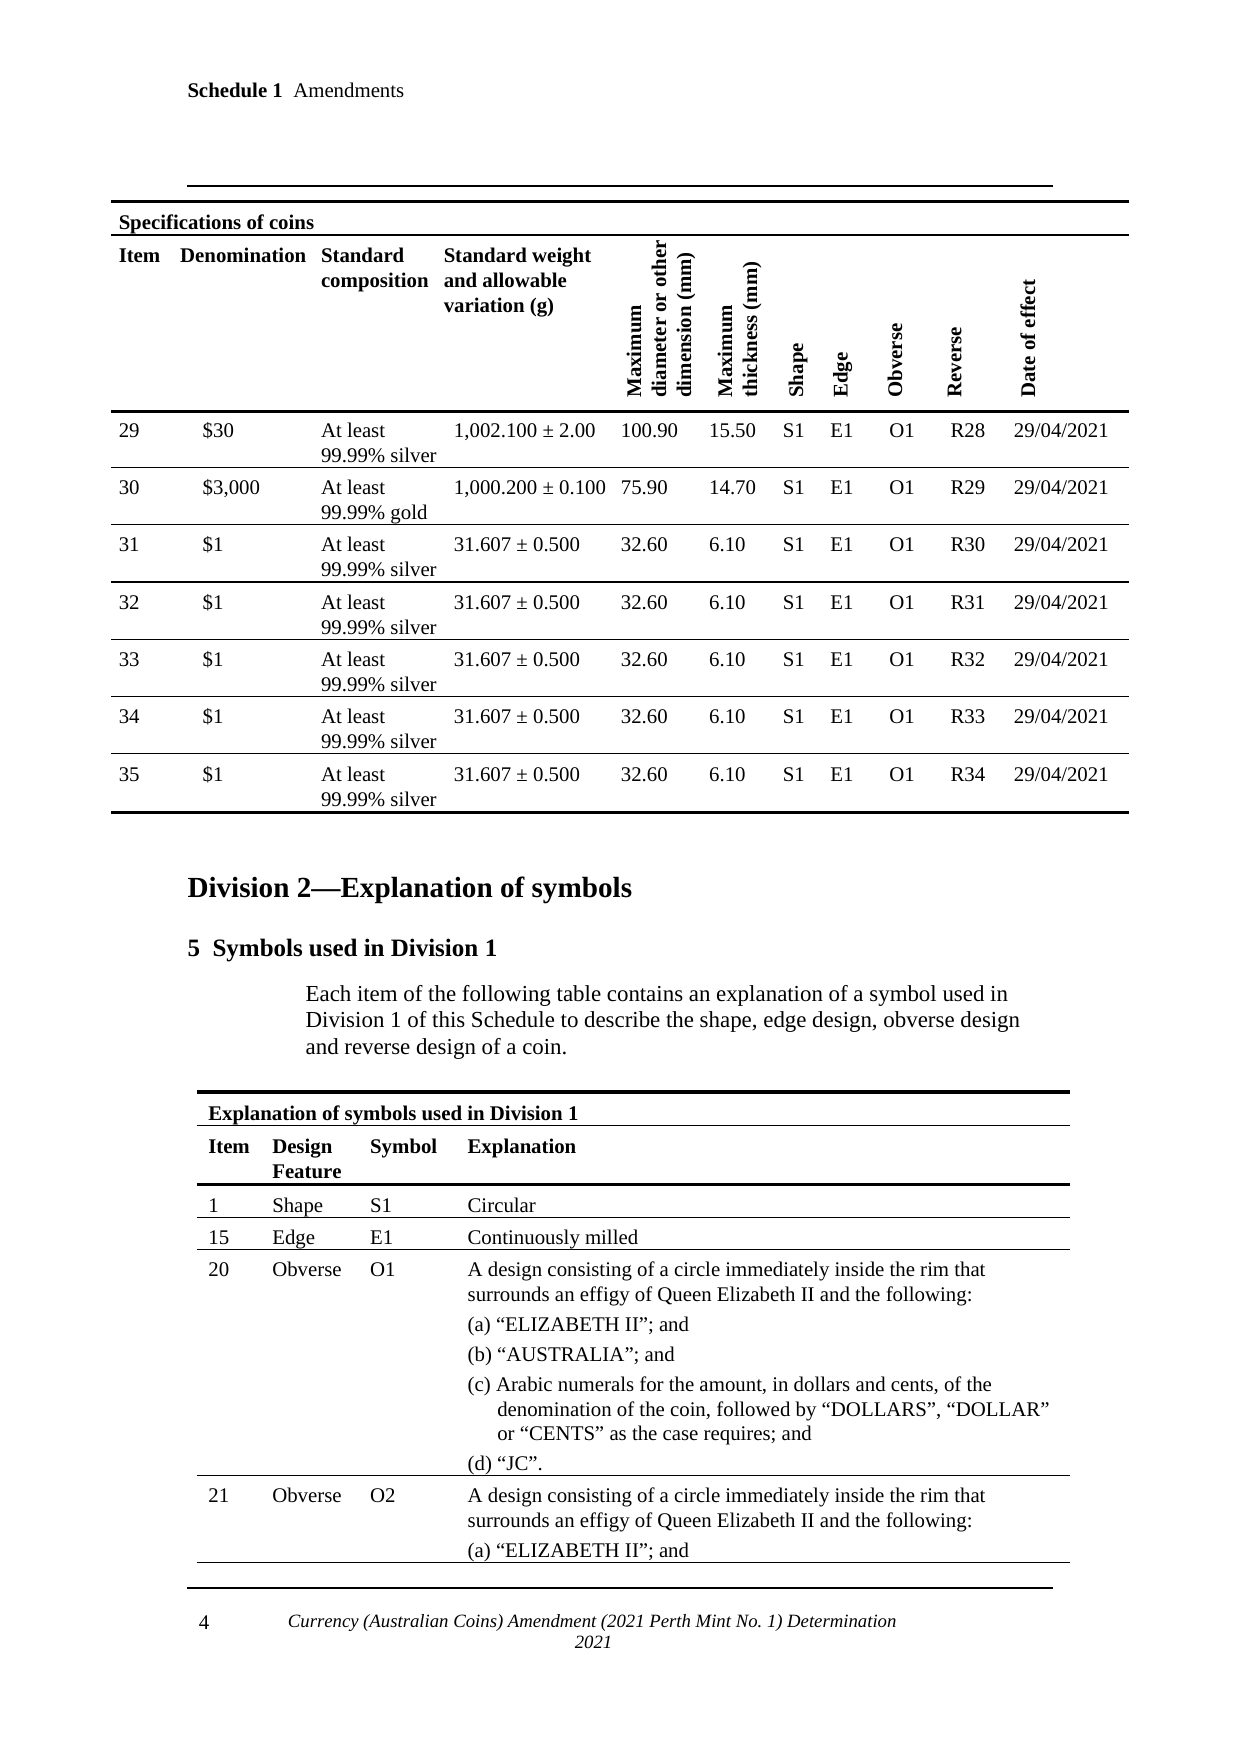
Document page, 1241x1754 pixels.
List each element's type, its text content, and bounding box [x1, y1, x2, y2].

table_cell S1 [775, 525, 823, 581]
table_cell O1 [359, 1250, 456, 1475]
table_cell Reverse [933, 236, 1007, 409]
table_cell S1 [775, 640, 823, 696]
text Each item of the following table contains an explanation of a symbol used in Division 1 of this Schedule to describe the shape, edge design, obverse design and reverse design of a coin. [187, 980, 1053, 1059]
table_cell E1 [823, 754, 882, 811]
table_cell Standard weight and allowable variation (g) [436, 236, 613, 409]
table_cell R33 [943, 697, 1006, 753]
table_cell 32.60 [613, 525, 702, 581]
table_cell $1 [195, 754, 313, 811]
table_cell Obverse [261, 1250, 359, 1475]
table_cell O2 [359, 1476, 456, 1562]
table_cell At least 99.99% gold [313, 468, 446, 524]
table_cell R34 [943, 754, 1006, 811]
table_cell At least 99.99% silver [313, 413, 446, 467]
table_cell Obverse [874, 236, 933, 409]
table_cell 29/04/2021 [1006, 754, 1129, 811]
table_cell 1,000.200 ± 0.100 [446, 468, 613, 524]
table_cell 75.90 [613, 468, 702, 524]
table_cell 31.607 ± 0.500 [446, 697, 613, 753]
table_cell At least 99.99% silver [313, 697, 446, 753]
table_cell Date of effect [1007, 236, 1129, 409]
table_cell Design Feature [261, 1126, 359, 1183]
table_cell Shape [261, 1186, 359, 1217]
table_cell $1 [195, 583, 313, 639]
table_cell 35 [111, 754, 195, 811]
table_cell E1 [359, 1218, 456, 1249]
table_cell At least 99.99% silver [313, 640, 446, 696]
table_cell 6.10 [702, 525, 775, 581]
table_cell S1 [775, 754, 823, 811]
table_cell $1 [195, 640, 313, 696]
table_cell 6.10 [702, 640, 775, 696]
table_cell At least 99.99% silver [313, 525, 446, 581]
table_cell 30 [111, 468, 195, 524]
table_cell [456, 1476, 1069, 1562]
table_cell 32.60 [613, 640, 702, 696]
table_cell 31.607 ± 0.500 [446, 754, 613, 811]
table_cell 6.10 [702, 583, 775, 639]
table_cell Maximum diameter or other dimension (mm) [613, 236, 702, 409]
table_cell Edge [820, 236, 874, 409]
table_cell O1 [882, 754, 943, 811]
table_cell O1 [882, 525, 943, 581]
table_cell Continuously milled [456, 1218, 1069, 1249]
table_header Specifications of coins [111, 203, 1129, 234]
table_cell S1 [359, 1186, 456, 1217]
table_cell 33 [111, 640, 195, 696]
table_cell 1 [197, 1186, 261, 1217]
table_cell 29/04/2021 [1006, 413, 1129, 467]
table_cell Edge [261, 1218, 359, 1249]
table_cell E1 [823, 697, 882, 753]
table_cell Standard composition [313, 236, 436, 409]
table_cell E1 [823, 468, 882, 524]
table_cell 31.607 ± 0.500 [446, 640, 613, 696]
table_cell S1 [775, 697, 823, 753]
table_cell $3,000 [195, 468, 313, 524]
table_cell O1 [882, 640, 943, 696]
table_cell Maximum thickness (mm) [702, 236, 775, 409]
table_cell 31 [111, 525, 195, 581]
table_cell 32.60 [613, 583, 702, 639]
table_cell Shape [775, 236, 819, 409]
table_cell 29 [111, 413, 195, 467]
table_cell E1 [823, 413, 882, 467]
table_cell 29/04/2021 [1006, 468, 1129, 524]
table_cell S1 [775, 468, 823, 524]
table_cell 29/04/2021 [1006, 525, 1129, 581]
table_cell 32.60 [613, 754, 702, 811]
table_cell 100.90 [613, 413, 702, 467]
table_cell 6.10 [702, 697, 775, 753]
table_cell O1 [882, 413, 943, 467]
table_cell Obverse [261, 1476, 359, 1562]
table_cell E1 [823, 583, 882, 639]
text Division 2—Explanation of symbols [187, 870, 1053, 903]
table_cell 20 [197, 1250, 261, 1475]
table_cell 31.607 ± 0.500 [446, 583, 613, 639]
table_cell 15 [197, 1218, 261, 1249]
table_cell S1 [775, 413, 823, 467]
table_cell 14.70 [702, 468, 775, 524]
table_cell 29/04/2021 [1006, 697, 1129, 753]
table_cell R31 [943, 583, 1006, 639]
table_cell $30 [195, 413, 313, 467]
table_cell 32 [111, 583, 195, 639]
table_cell 34 [111, 697, 195, 753]
table_cell R28 [943, 413, 1006, 467]
text 5 Symbols used in Division 1 [187, 933, 1053, 961]
table_cell E1 [823, 640, 882, 696]
table_cell $1 [195, 697, 313, 753]
table_cell At least 99.99% silver [313, 583, 446, 639]
table_cell Item [197, 1126, 261, 1183]
table_cell O1 [882, 697, 943, 753]
table_cell 15.50 [702, 413, 775, 467]
table_cell 1,002.100 ± 2.00 [446, 413, 613, 467]
table_cell Symbol [359, 1126, 456, 1183]
table_cell 31.607 ± 0.500 [446, 525, 613, 581]
table_cell R30 [943, 525, 1006, 581]
table_cell 21 [197, 1476, 261, 1562]
table_cell $1 [195, 525, 313, 581]
table_cell O1 [882, 583, 943, 639]
table_cell A design consisting of a circle immediately inside the rim that surrounds an effigy of Queen Elizabeth II and the following: (a) “ELIZABETH II”; and (b) “AUSTRALIA”; and (c) Arabic numerals for the amount, in dollars and cents, of the denomination of the coin, followed by “DOLLARS”, “DOLLAR” or “CENTS” as the case requires; and (d) “JC”. [456, 1250, 1069, 1475]
table_cell E1 [823, 525, 882, 581]
table_cell Circular [456, 1186, 1069, 1217]
table_cell R32 [943, 640, 1006, 696]
table_header Explanation of symbols used in Division 1 [197, 1094, 1069, 1125]
table_cell Item [111, 236, 170, 409]
table_cell O1 [882, 468, 943, 524]
table_cell Denomination [170, 236, 313, 409]
table_cell 32.60 [613, 697, 702, 753]
table_cell R29 [943, 468, 1006, 524]
table_cell 29/04/2021 [1006, 583, 1129, 639]
table_cell 6.10 [702, 754, 775, 811]
table_cell Explanation [456, 1126, 1069, 1183]
table_cell At least 99.99% silver [313, 754, 446, 811]
table_cell 29/04/2021 [1006, 640, 1129, 696]
table_cell S1 [775, 583, 823, 639]
